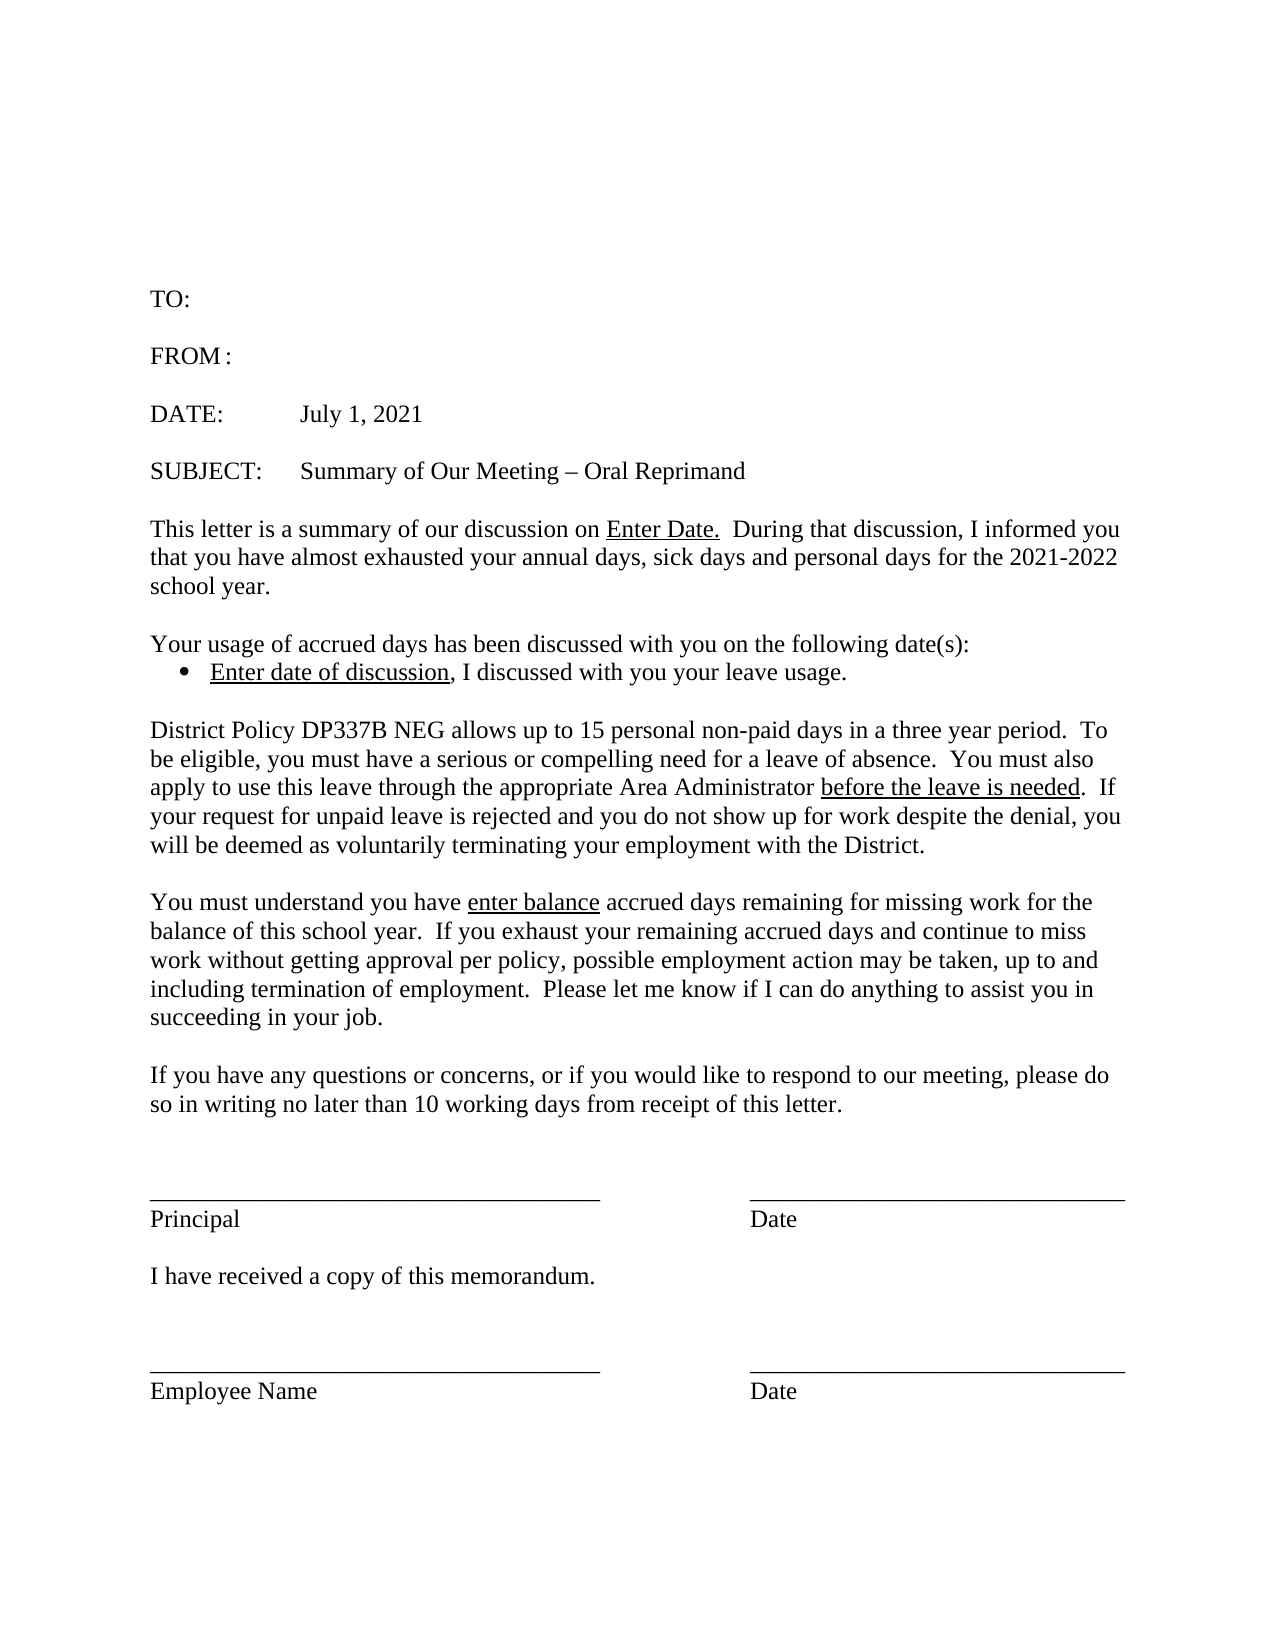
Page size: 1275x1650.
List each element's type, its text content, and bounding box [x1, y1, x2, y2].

text This letter is a summary of our discussion on Enter Date. During that discussion, I informed you that you have almost exhausted your annual days, sick days and personal days for the 2021-2022 school year. [150, 514, 1125, 600]
text SUBJECT: Summary of Our Meeting – Oral Reprimand [150, 456, 1125, 485]
text If you have any questions or concerns, or if you would like to respond to our meeting, please do so in writing no later than 10 working days from receipt of this letter. [150, 1060, 1125, 1117]
text District Policy DP337B NEG allows up to 15 personal non-paid days in a three year period. To be eligible, you must have a serious or compelling need for a leave of absence. You must also apply to use this leave through the appropriate Area Administrator before the leave is needed. If your request for unpaid leave is rejected and you do not show up for work despite the denial, you will be deemed as voluntarily terminating your employment with the District. [150, 715, 1125, 859]
text Employee Name Date [150, 1376, 1125, 1405]
text Your usage of accrued days has been discussed with you on the following date(s): [150, 629, 1125, 657]
text DATE: July 1, 2021 [150, 399, 1125, 427]
text Principal Date [150, 1204, 1125, 1232]
text You must understand you have enter balance accrued days remaining for missing work for the balance of this school year. If you exhaust your remaining accrued days and continue to miss work without getting approval per policy, possible employment action may be taken, up to and including termination of employment. Please let me know if I can do anything to assist you in succeeding in your job. [150, 887, 1125, 1031]
text TO: [150, 284, 1125, 312]
text ____________________________________ ______________________________ [150, 1175, 1125, 1204]
text FROM : [150, 341, 1125, 370]
text ____________________________________ ______________________________ [150, 1347, 1125, 1376]
list Enter date of discussion, I discussed with you your leave usage. [180, 657, 1125, 686]
text I have received a copy of this memorandum. [150, 1261, 1125, 1290]
